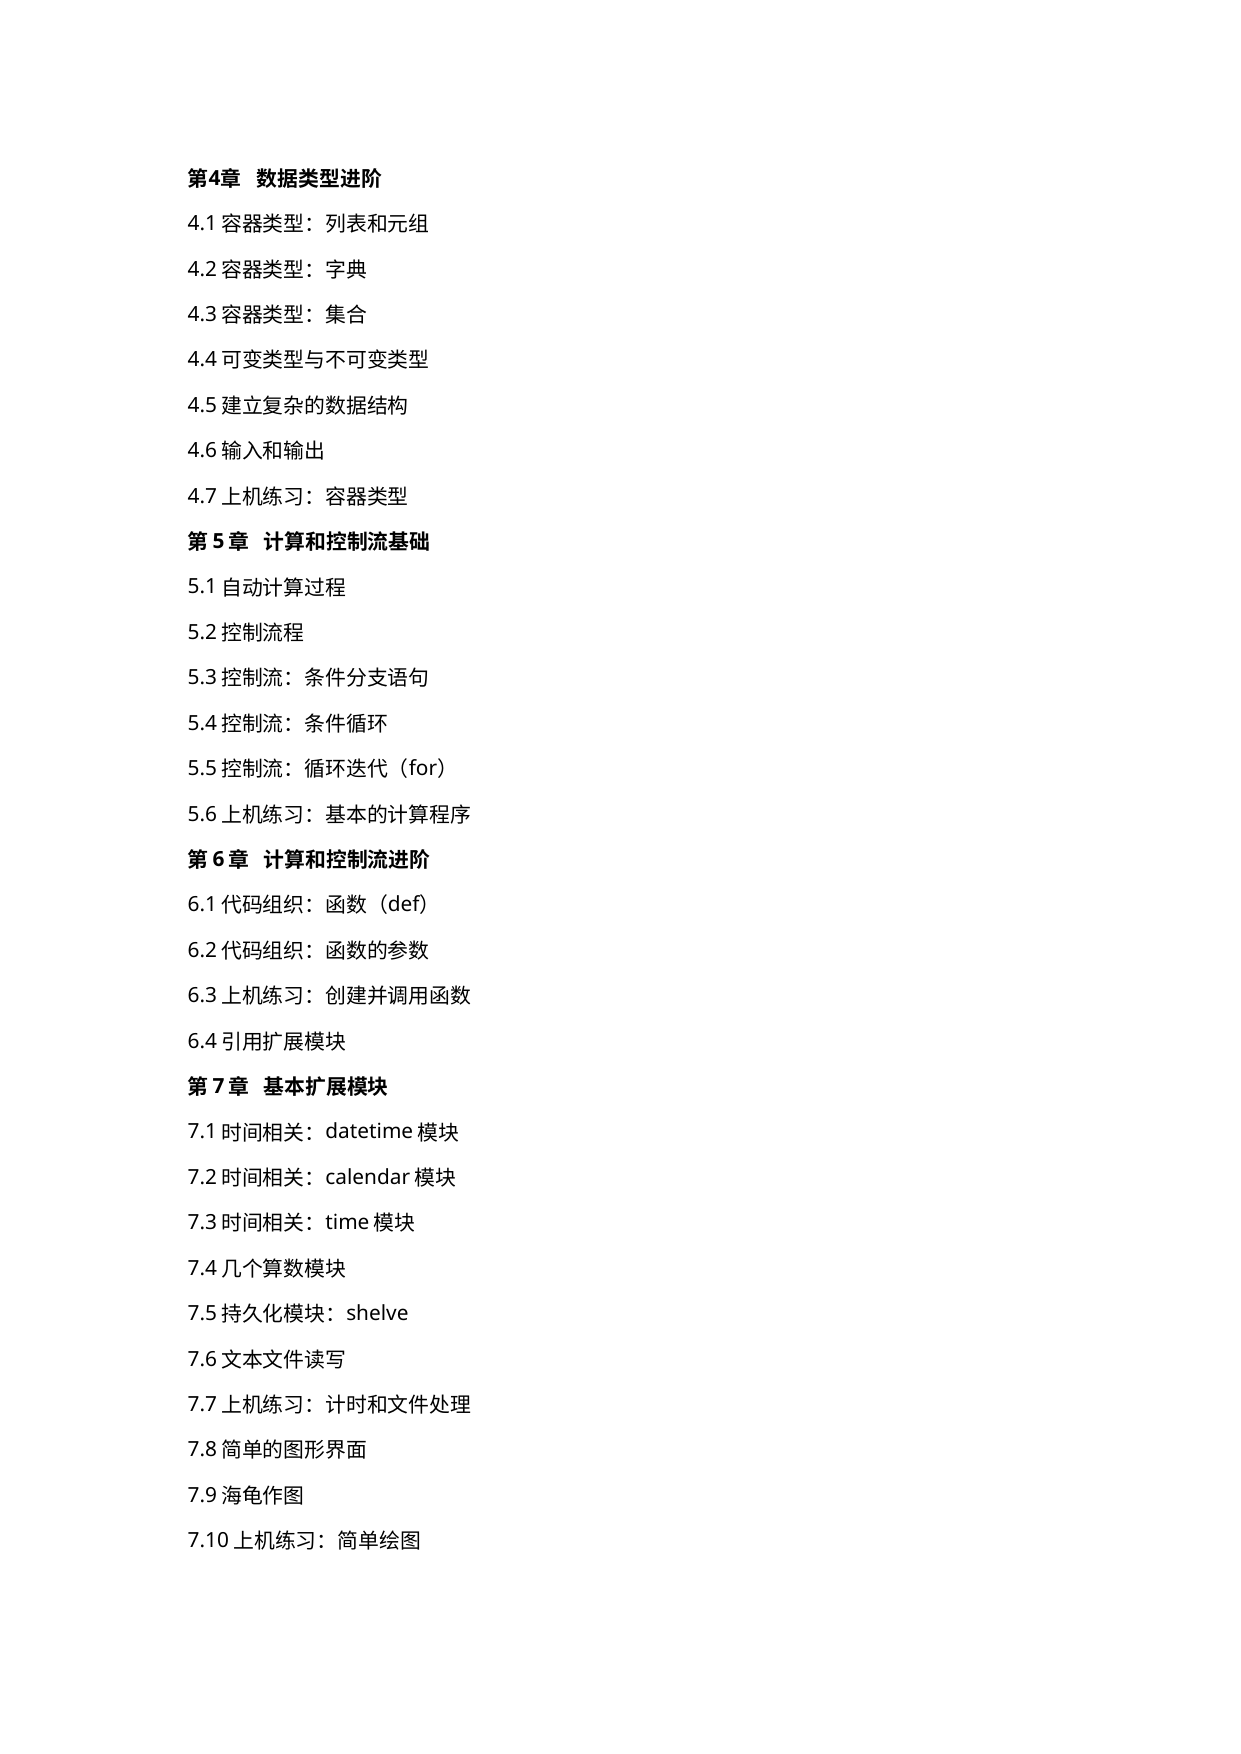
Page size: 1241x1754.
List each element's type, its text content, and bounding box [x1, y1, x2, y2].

text 4.6输入和输出 [187, 434, 1053, 465]
text 6.3上机练习：创建并调用函数 [187, 979, 1053, 1010]
text 7.2时间相关：calendar模块 [187, 1161, 1053, 1191]
text 第5章 计算和控制流基础 [187, 525, 1053, 556]
text 7.6文本文件读写 [187, 1343, 1053, 1373]
text 7.4几个算数模块 [187, 1252, 1053, 1282]
text 6.2代码组织：函数的参数 [187, 934, 1053, 964]
text 7.5持久化模块：shelve [187, 1297, 1053, 1328]
text 第7章 基本扩展模块 [187, 1070, 1053, 1101]
text 5.5控制流：循环迭代（for） [187, 752, 1053, 783]
text 5.2控制流程 [187, 616, 1053, 646]
text 7.1时间相关：datetime模块 [187, 1116, 1053, 1146]
list 4.1容器类型：列表和元组 [187, 207, 1053, 238]
text 4.7上机练习：容器类型 [187, 480, 1053, 510]
text 7.8简单的图形界面 [187, 1434, 1053, 1464]
text 5.4控制流：条件循环 [187, 707, 1053, 737]
text 7.7上机练习：计时和文件处理 [187, 1388, 1053, 1418]
text 4.5建立复杂的数据结构 [187, 389, 1053, 419]
text 4.2容器类型：字典 [187, 253, 1053, 283]
text 4.4可变类型与不可变类型 [187, 344, 1053, 374]
text 5.6上机练习：基本的计算程序 [187, 798, 1053, 828]
text 7.10上机练习：简单绘图 [187, 1524, 1053, 1555]
text 6.1代码组织：函数（def） [187, 889, 1053, 919]
text 5.3控制流：条件分支语句 [187, 662, 1053, 692]
text 5.1自动计算过程 [187, 571, 1053, 601]
text 7.9海龟作图 [187, 1479, 1053, 1509]
text 第6章 计算和控制流进阶 [187, 843, 1053, 873]
list 数据类型进阶 [187, 162, 1053, 192]
text 6.4引用扩展模块 [187, 1025, 1053, 1055]
text 4.3容器类型：集合 [187, 298, 1053, 328]
text 7.3时间相关：time模块 [187, 1207, 1053, 1237]
